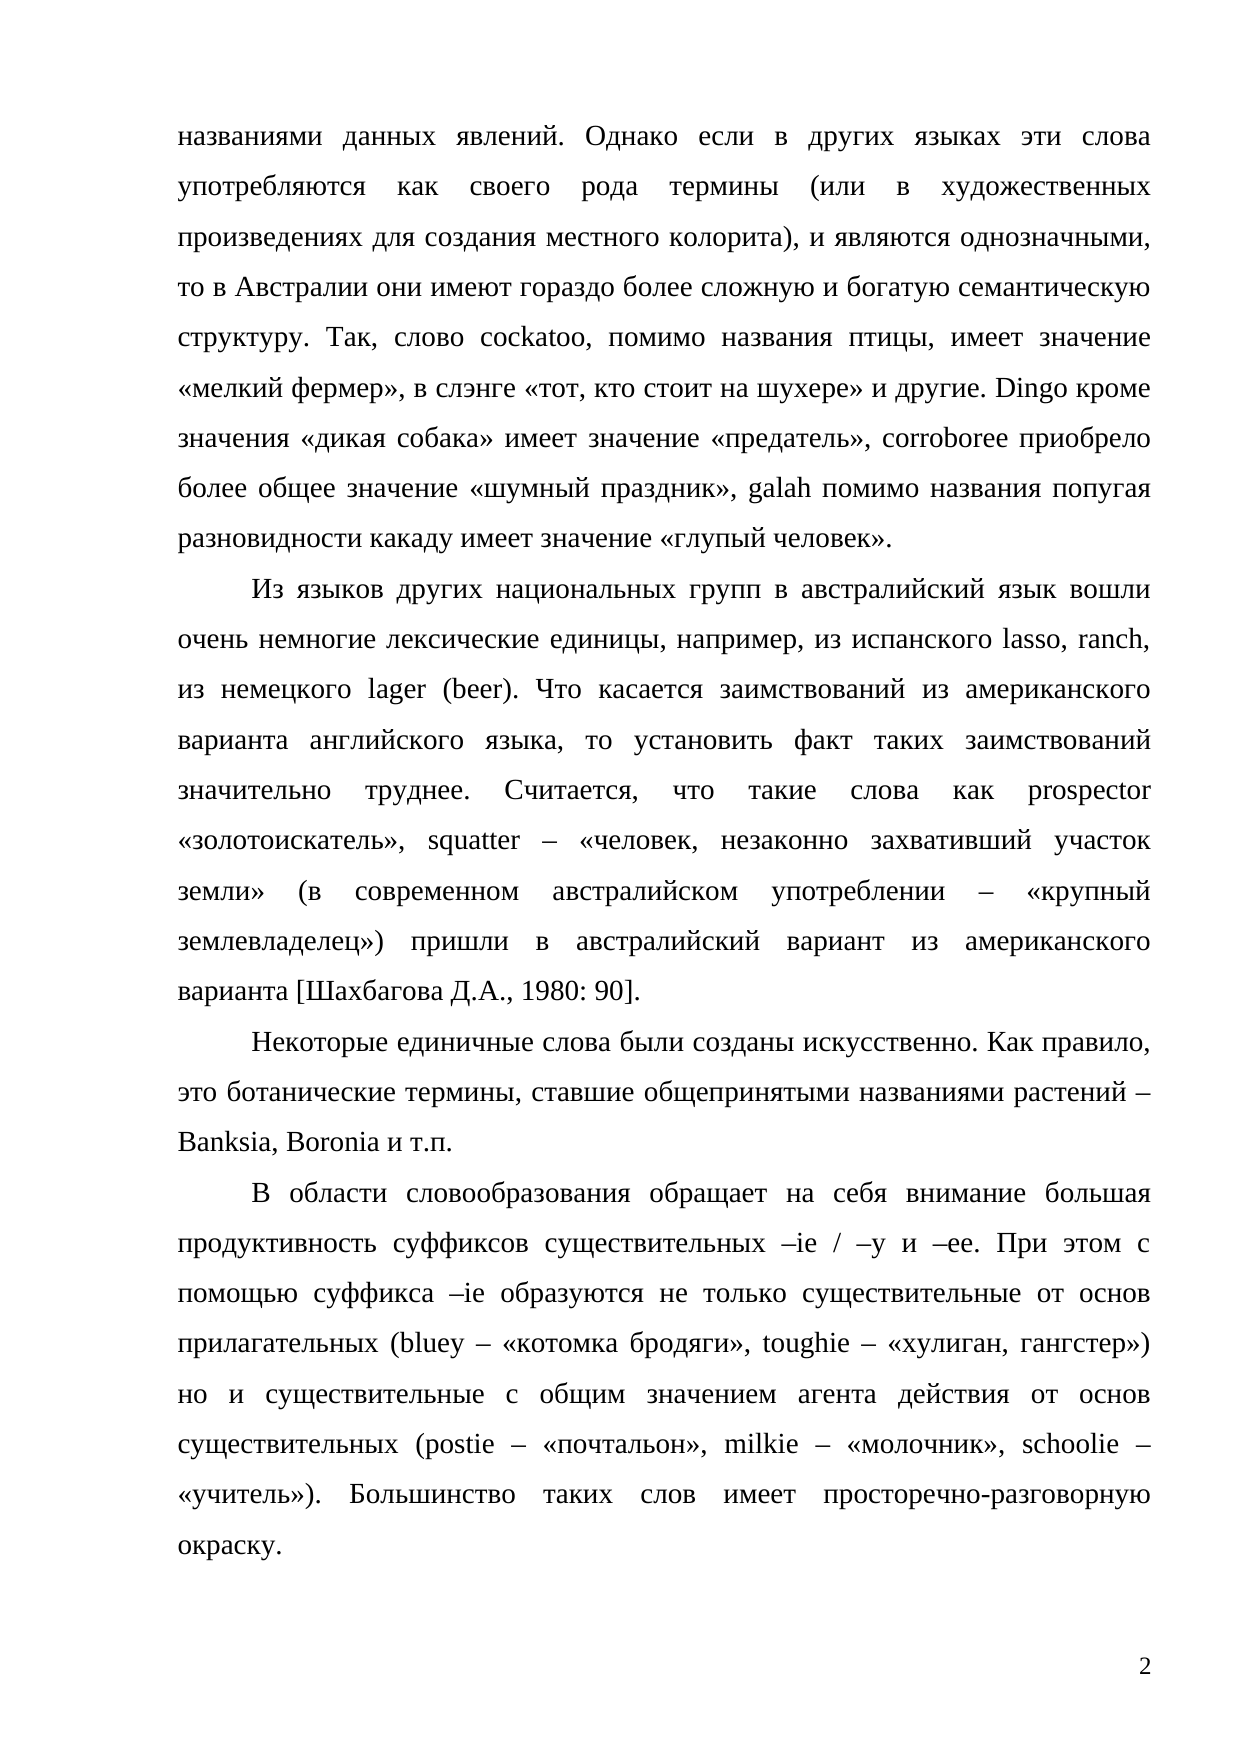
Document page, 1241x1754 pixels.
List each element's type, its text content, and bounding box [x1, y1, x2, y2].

text Из языков других национальных групп в австралийский язык вошли очень немногие лексические единицы, например, из испанского lasso, ranch, из немецкого lager (beer). Что касается заимствований из американского варианта английского языка, то установить факт таких заимствований значительно труднее. Считается, что такие слова как prospector «золотоискатель», squatter – «человек, незаконно захвативший участок земли» (в современном австралийском употреблении – «крупный землевладелец») пришли в австралийский вариант из американского варианта [Шахбагова Д.А., 1980: 90]. [177, 571, 1152, 1007]
text В области словообразования обращает на себя внимание большая продуктивность суффиксов существительных –ie / –y и –ee. При этом с помощью суффикса –ie образуются не только существительные от основ прилагательных (bluey – «котомка бродяги», toughie – «хулиган, гангстер») но и существительные с общим значением агента действия от основ существительных (postie – «почтальон», milkie – «молочник», schoolie – «учитель»). Большинство таких слов имеет просторечно-разговорную окраску. [177, 1175, 1152, 1560]
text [177, 118, 1152, 554]
text Некоторые единичные слова были созданы искусственно. Как правило, это ботанические термины, ставшие общепринятыми названиями растений – Banksia, Boronia и т.п. [177, 1024, 1152, 1158]
